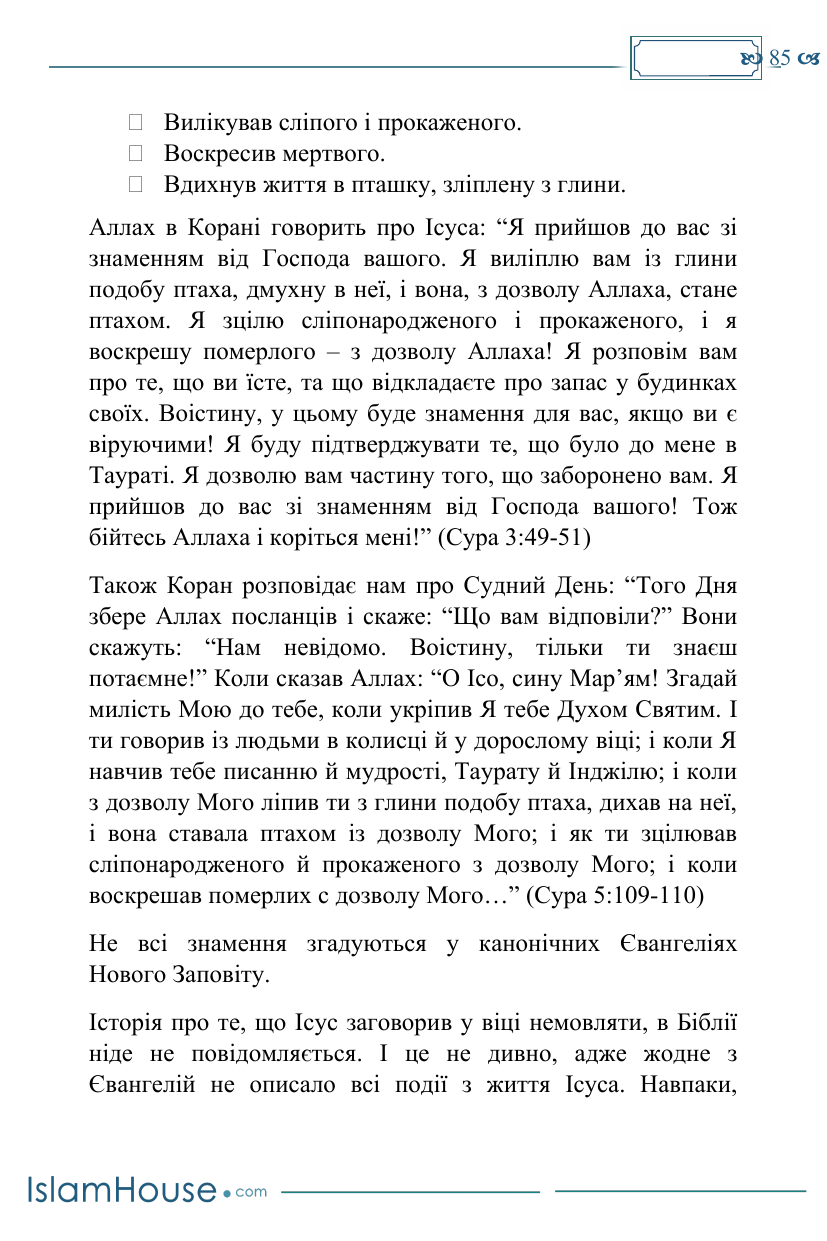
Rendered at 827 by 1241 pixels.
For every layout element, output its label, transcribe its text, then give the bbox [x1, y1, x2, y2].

picture [548, 1170, 807, 1208]
list Вдихнув життя в пташку, зліплену з глини. [126, 169, 738, 199]
text Не всі знамення згадуються у канонічних Євангеліях Нового Заповіту. [89, 957, 738, 988]
picture [20, 1171, 541, 1209]
list Воскресив мертвого. [126, 138, 738, 169]
list Вилікував сліпого і прокаженого. [126, 107, 738, 138]
